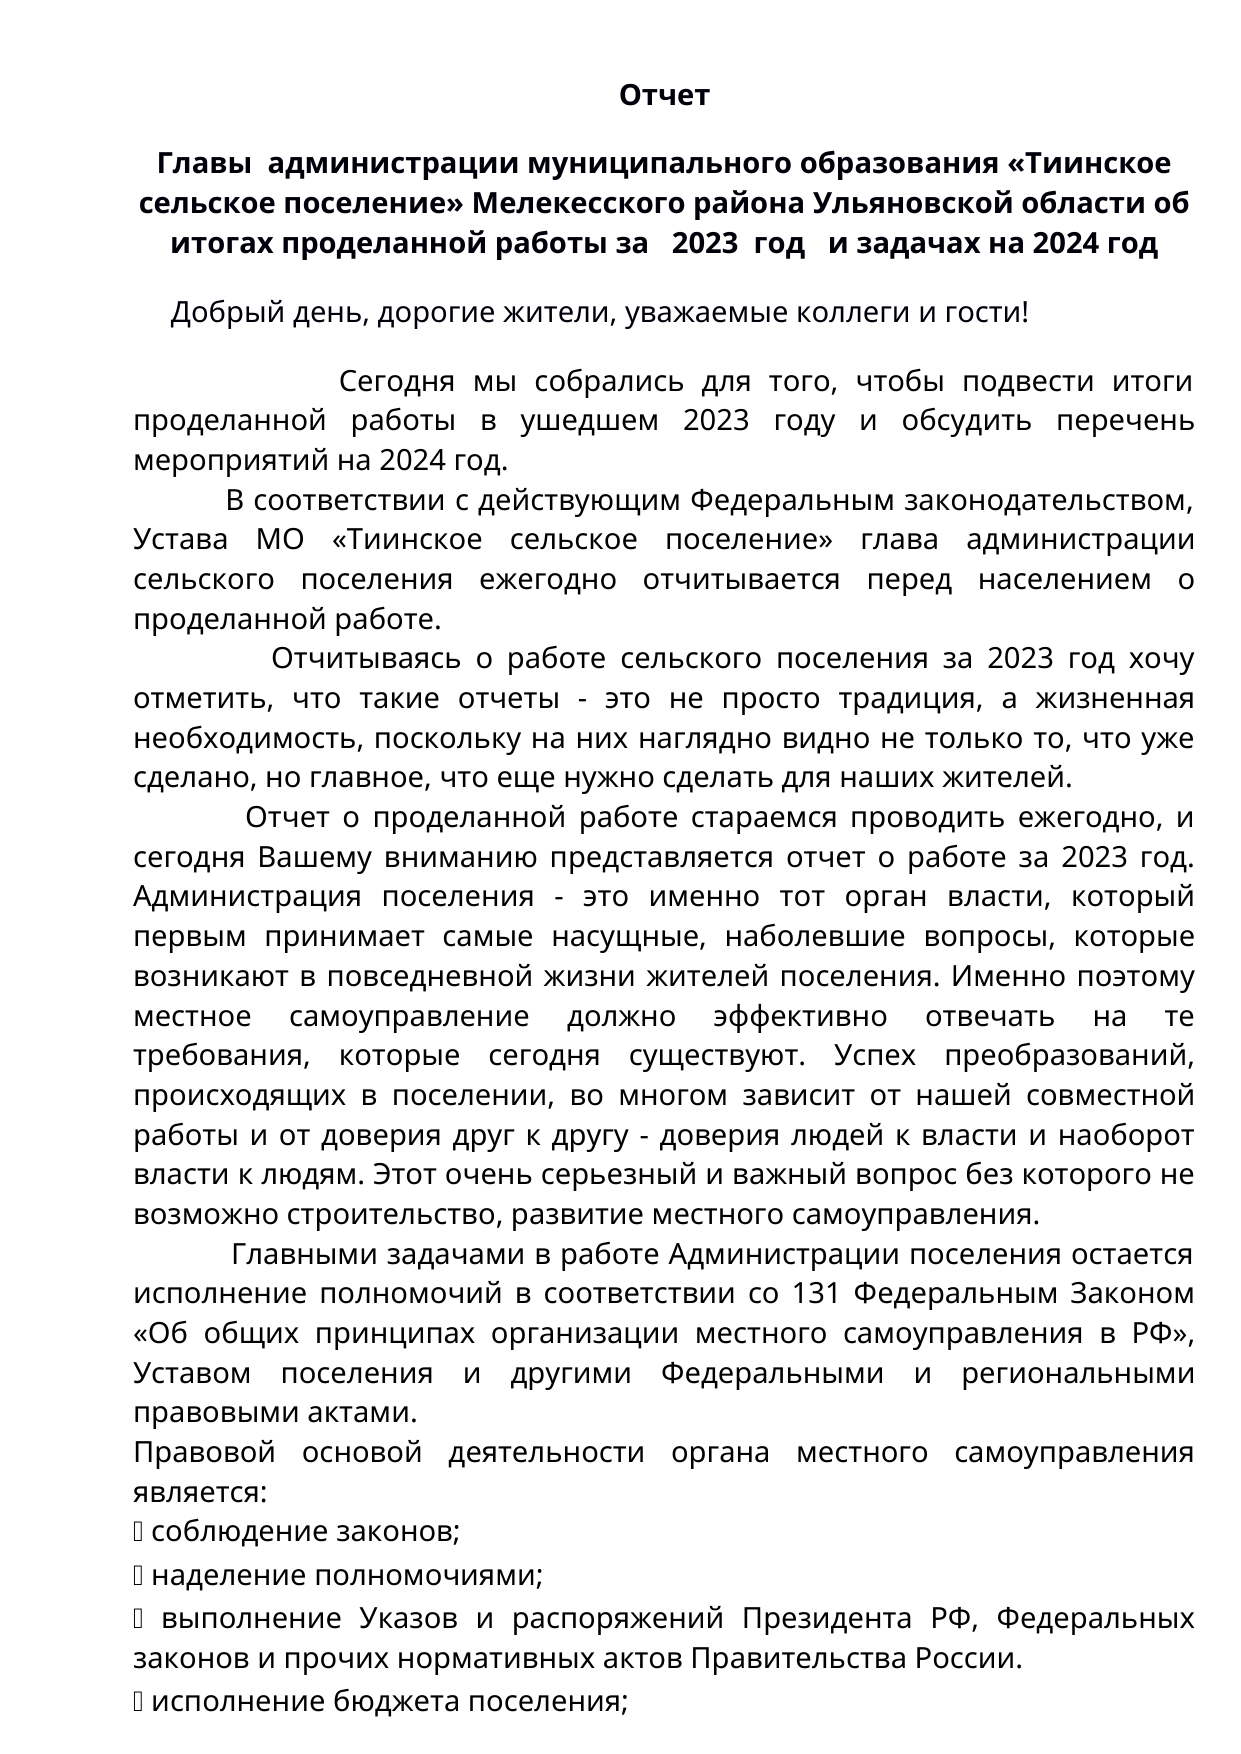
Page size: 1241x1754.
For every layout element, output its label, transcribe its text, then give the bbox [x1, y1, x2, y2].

text Главными задачами в работе Администрации поселения остается исполнение полномочий в соответствии со 131 Федеральным Законом «Об общих принципах организации местного самоуправления в РФ», Уставом поселения и другими Федеральными и региональными правовыми актами. [133, 1233, 1196, 1431]
text соблюдение законов; [133, 1511, 1196, 1550]
text выполнение Указов и распоряжений Президента РФ, Федеральных законов и прочих нормативных актов Правительства России. [133, 1598, 1196, 1677]
text Правовой основой деятельности органа местного самоуправления является: [133, 1431, 1196, 1511]
text В соответствии c действующим Федеральным законодательством, Устава МО «Тиинское сельское поселение» глава администрации сельского поселения ежегодно отчитывается перед населением о проделанной работе. [133, 479, 1196, 638]
text Добрый день, дорогие жители, уважаемые коллеги и гости! [133, 291, 1196, 331]
text наделение полномочиями; [133, 1554, 1196, 1594]
text Отчет [133, 74, 1196, 113]
text Сегодня мы собрались для того, чтобы подвести итоги проделанной работы в ушедшем 2023 году и обсудить перечень мероприятий на 2024 год. [133, 360, 1196, 479]
text Отчет о проделанной работе стараемся проводить ежегодно, и сегодня Вашему вниманию представляется отчет о работе за 2023 год. Администрация поселения - это именно тот орган власти, который первым принимает самые насущные, наболевшие вопросы, которые возникают в повседневной жизни жителей поселения. Именно поэтому местное самоуправление должно эффективно отвечать на те требования, которые сегодня существуют. Успех преобразований, происходящих в поселении, во многом зависит от нашей совместной работы и от доверия друг к другу - доверия людей к власти и наоборот власти к людям. Этот очень серьезный и важный вопрос без которого не возможно строительство, развитие местного самоуправления. [133, 796, 1196, 1233]
text Отчитываясь о работе сельского поселения за 2023 год хочу отметить, что такие отчеты - это не просто традиция, а жизненная необходимость, поскольку на них наглядно видно не только то, что уже сделано, но главное, что еще нужно сделать для наших жителей. [133, 638, 1196, 796]
text исполнение бюджета поселения; [133, 1681, 1196, 1720]
text Главы администрации муниципального образования «Тиинское сельское поселение» Мелекесского района Ульяновской области об итогах проделанной работы за 2023 год и задачах на 2024 год [133, 143, 1196, 262]
